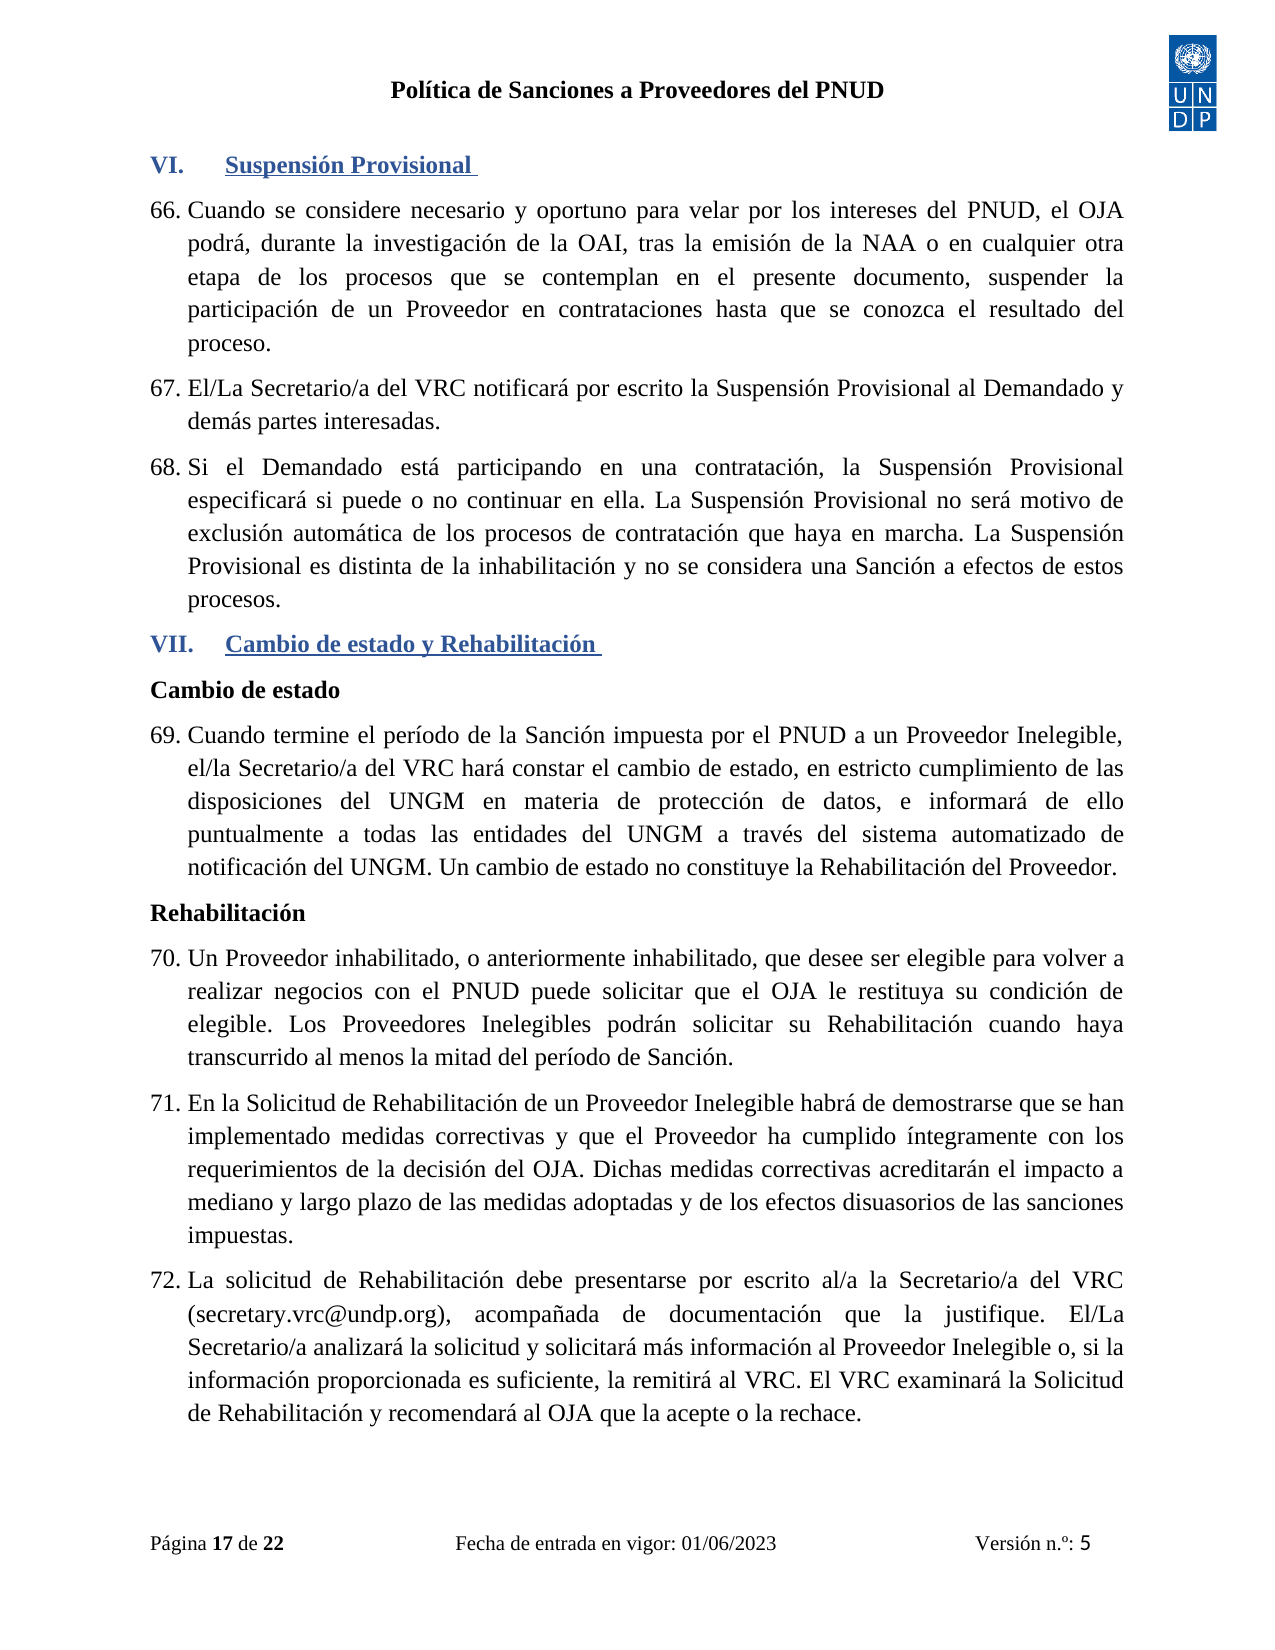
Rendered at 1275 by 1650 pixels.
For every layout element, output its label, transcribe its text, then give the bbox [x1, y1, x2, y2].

list Cambio de estado y Rehabilitación [150, 629, 1125, 658]
list Si el Demandado está participando en una contratación, la Suspensión Provisional especificará si puede o no continuar en ella. La Suspensión Provisional no será motivo de exclusión automática de los procesos de contratación que haya en marcha. La Suspensión Provisional es distinta de la inhabilitación y no se considera una Sanción a efectos de estos procesos. [150, 452, 1125, 612]
picture [1167, 35, 1218, 134]
list El/La Secretario/a del VRC notificará por escrito la Suspensión Provisional al Demandado y demás partes interesadas. [150, 373, 1125, 435]
list En la Solicitud de Rehabilitación de un Proveedor Inelegible habrá de demostrarse que se han implementado medidas correctivas y que el Proveedor ha cumplido íntegramente con los requerimientos de la decisión del OJA. Dichas medidas correctivas acreditarán el impacto a mediano y largo plazo de las medidas adoptadas y de los efectos disuasorios de las sanciones impuestas. [150, 1088, 1125, 1249]
list Cuando se considere necesario y oportuno para velar por los intereses del PNUD, el OJA podrá, durante la investigación de la OAI, tras la emisión de la NAA o en cualquier otra etapa de los procesos que se contemplan en el presente documento, suspender la participación de un Proveedor en contrataciones hasta que se conozca el resultado del proceso. [150, 196, 1125, 356]
list La solicitud de Rehabilitación debe presentarse por escrito al/a la Secretario/a del VRC (secretary.vrc@undp.org), acompañada de documentación que la justifique. El/La Secretario/a analizará la solicitud y solicitará más información al Proveedor Inelegible o, si la información proporcionada es suficiente, la remitirá al VRC. El VRC examinará la Solicitud de Rehabilitación y recomendará al OJA que la acepte o la rechace. [150, 1266, 1125, 1426]
list Suspensión Provisional [150, 150, 1125, 179]
text Cambio de estado [150, 675, 1125, 703]
list Un Proveedor inhabilitado, o anteriormente inhabilitado, que desee ser elegible para volver a realizar negocios con el PNUD puede solicitar que el OJA le restituya su condición de elegible. Los Proveedores Inelegibles podrán solicitar su Rehabilitación cuando haya transcurrido al menos la mitad del período de Sanción. [150, 943, 1125, 1071]
list Cuando termine el período de la Sanción impuesta por el PNUD a un Proveedor Inelegible, el/la Secretario/a del VRC hará constar el cambio de estado, en estricto cumplimiento de las disposiciones del UNGM en materia de protección de datos, e informará de ello puntualmente a todas las entidades del UNGM a través del sistema automatizado de notificación del UNGM. Un cambio de estado no constituye la Rehabilitación del Proveedor. [150, 720, 1125, 881]
text Rehabilitación [150, 898, 1125, 927]
